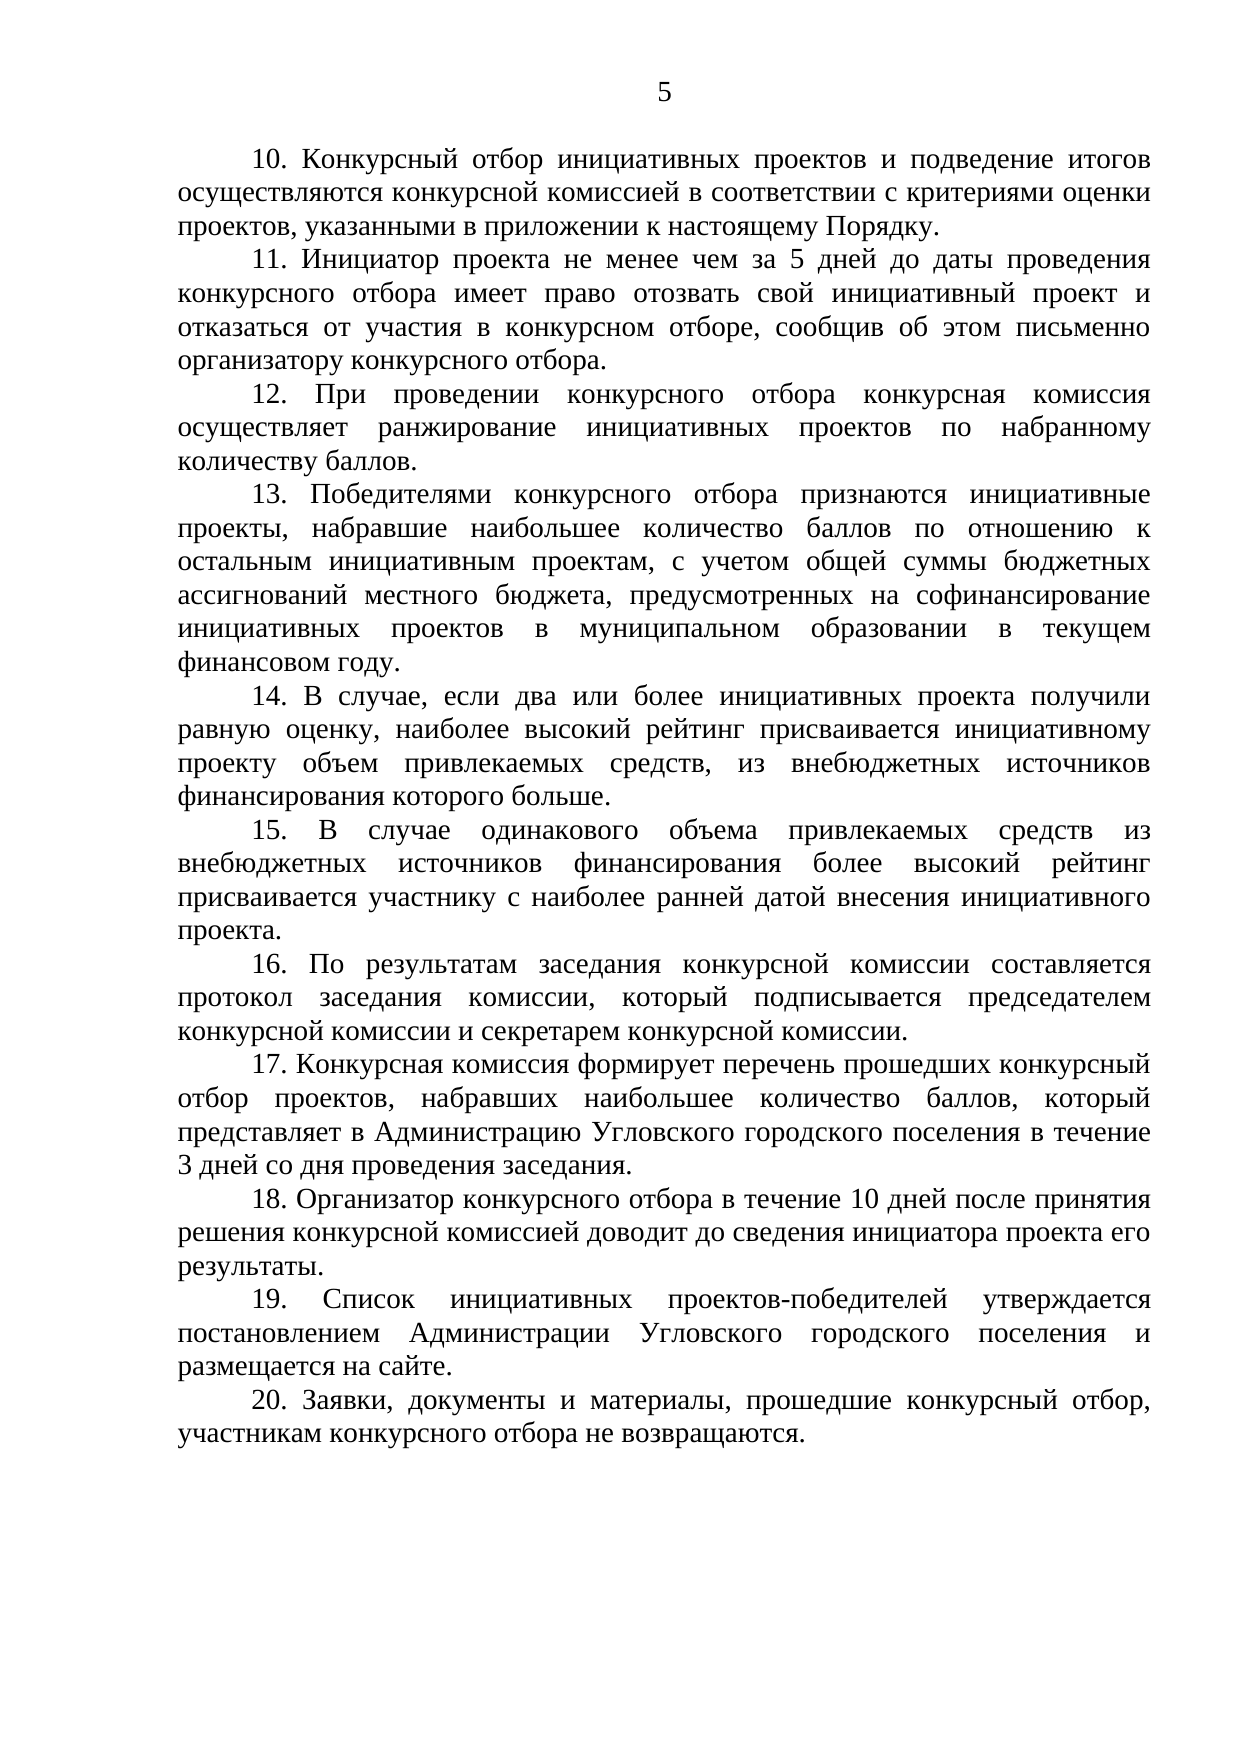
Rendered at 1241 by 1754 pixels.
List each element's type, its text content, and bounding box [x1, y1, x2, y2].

text 16. По результатам заседания конкурсной комиссии составляется протокол заседания комиссии, который подписывается председателем конкурсной комиссии и секретарем конкурсной комиссии. [177, 946, 1152, 1047]
text 19. Список инициативных проектов-победителей утверждается постановлением Администрации Угловского городского поселения и размещается на сайте. [177, 1281, 1152, 1382]
text 10. Конкурсный отбор инициативных проектов и подведение итогов осуществляются конкурсной комиссией в соответствии с критериями оценки проектов, указанными в приложении к настоящему Порядку. [177, 141, 1152, 242]
text 12. При проведении конкурсного отбора конкурсная комиссия осуществляет ранжирование инициативных проектов по набранному количеству баллов. [177, 376, 1152, 476]
text 14. В случае, если два или более инициативных проекта получили равную оценку, наиболее высокий рейтинг присваивается инициативному проекту объем привлекаемых средств, из внебюджетных источников финансирования которого больше. [177, 678, 1152, 812]
text 15. В случае одинакового объема привлекаемых средств из внебюджетных источников финансирования более высокий рейтинг присваивается участнику с наиболее ранней датой внесения инициативного проекта. [177, 812, 1152, 946]
text 20. Заявки, документы и материалы, прошедшие конкурсный отбор, участникам конкурсного отбора не возвращаются. [177, 1382, 1152, 1449]
text 13. Победителями конкурсного отбора признаются инициативные проекты, набравшие наибольшее количество баллов по отношению к остальным инициативным проектам, с учетом общей суммы бюджетных ассигнований местного бюджета, предусмотренных на софинансирование инициативных проектов в муниципальном образовании в текущем финансовом году. [177, 476, 1152, 678]
text 18. Организатор конкурсного отбора в течение 10 дней после принятия решения конкурсной комиссией доводит до сведения инициатора проекта его результаты. [177, 1181, 1152, 1281]
text 17. Конкурсная комиссия формирует перечень прошедших конкурсный отбор проектов, набравших наибольшее количество баллов, который представляет в Администрацию Угловского городского поселения в течение 3 дней со дня проведения заседания. [177, 1047, 1152, 1181]
text 11. Инициатор проекта не менее чем за 5 дней до даты проведения конкурсного отбора имеет право отозвать свой инициативный проект и отказаться от участия в конкурсном отборе, сообщив об этом письменно организатору конкурсного отбора. [177, 242, 1152, 376]
